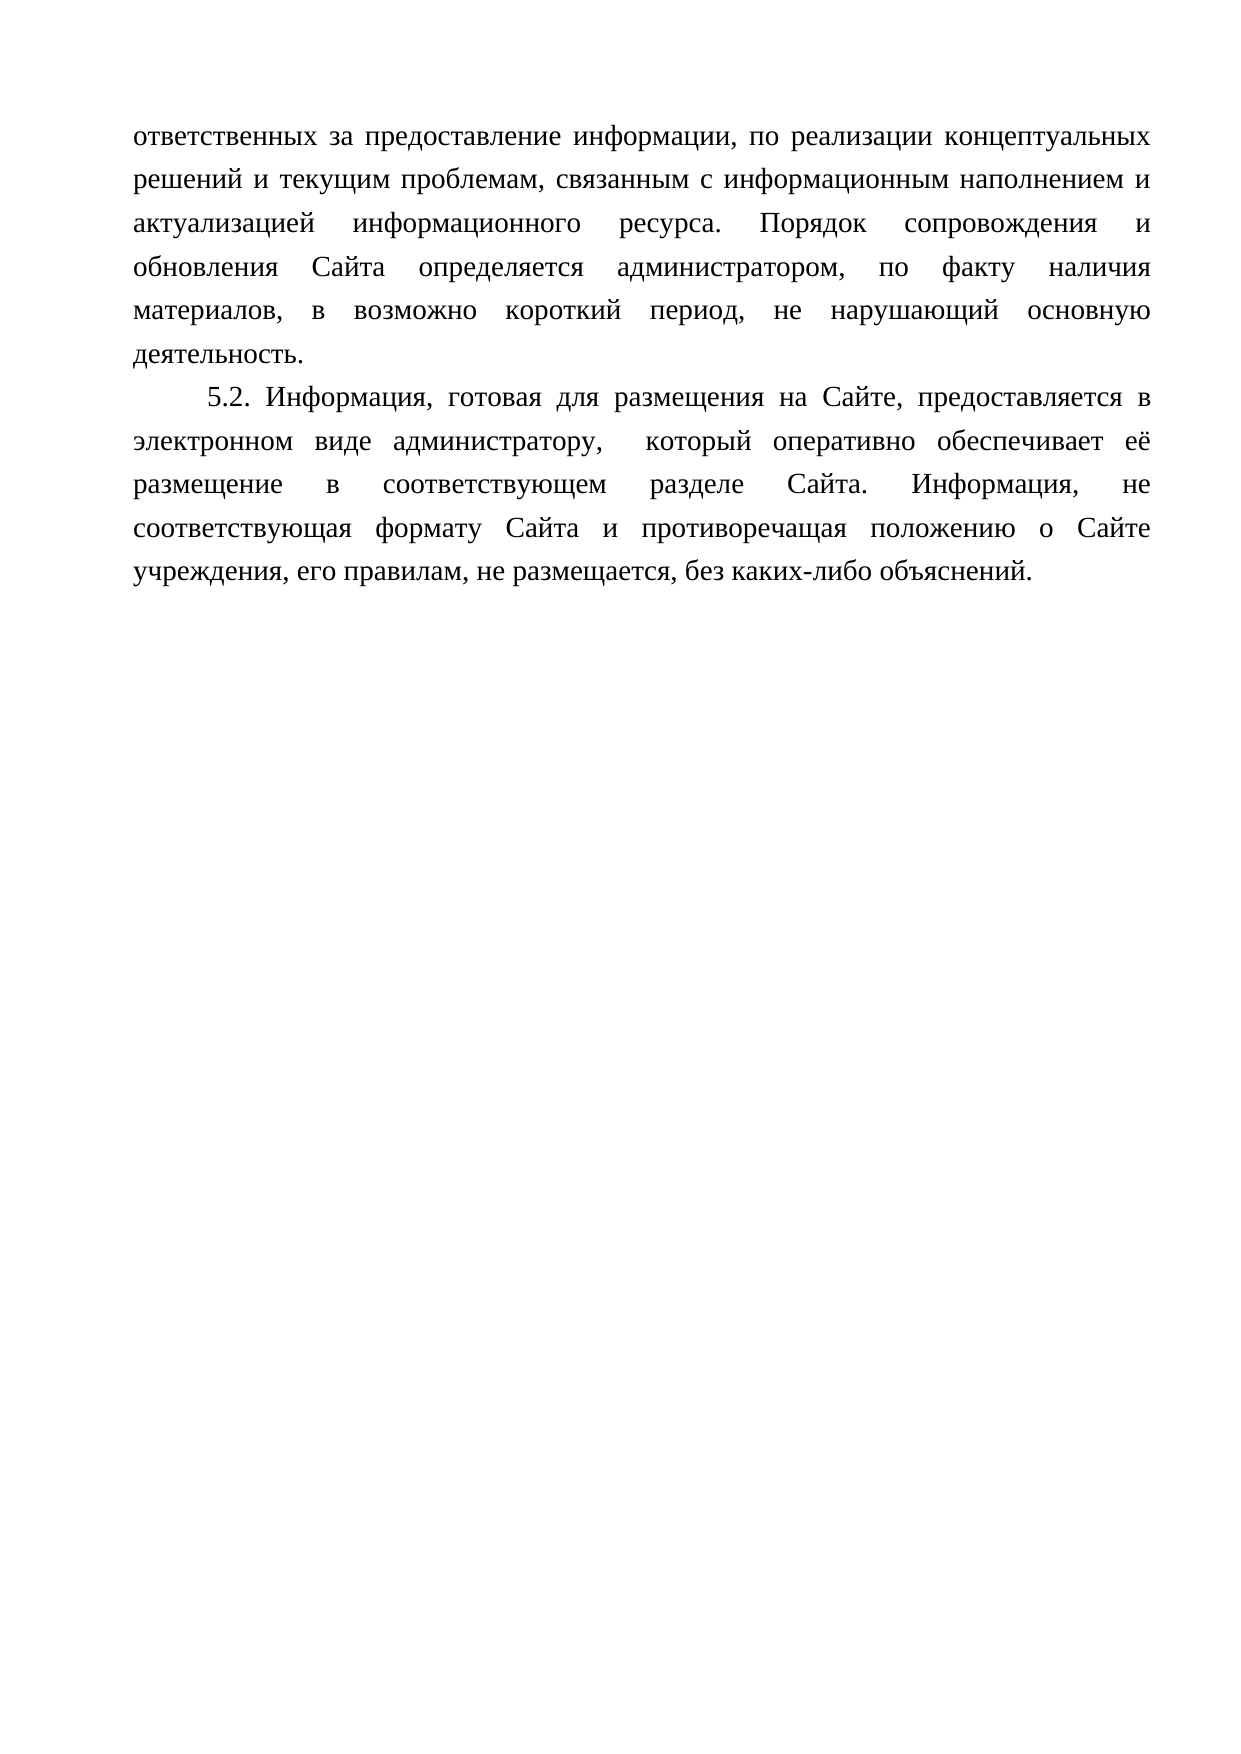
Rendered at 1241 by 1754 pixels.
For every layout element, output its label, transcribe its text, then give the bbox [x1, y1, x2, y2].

text 5.2. Информация, готовая для размещения на Сайте, предоставляется в электронном виде администратору, который оперативно обеспечивает её размещение в соответствующем разделе Сайта. Информация, не соответствующая формату Сайта и противоречащая положению о Сайте учреждения, его правилам, не размещается, без каких-либо объяснений. [133, 379, 1152, 587]
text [133, 118, 1152, 369]
